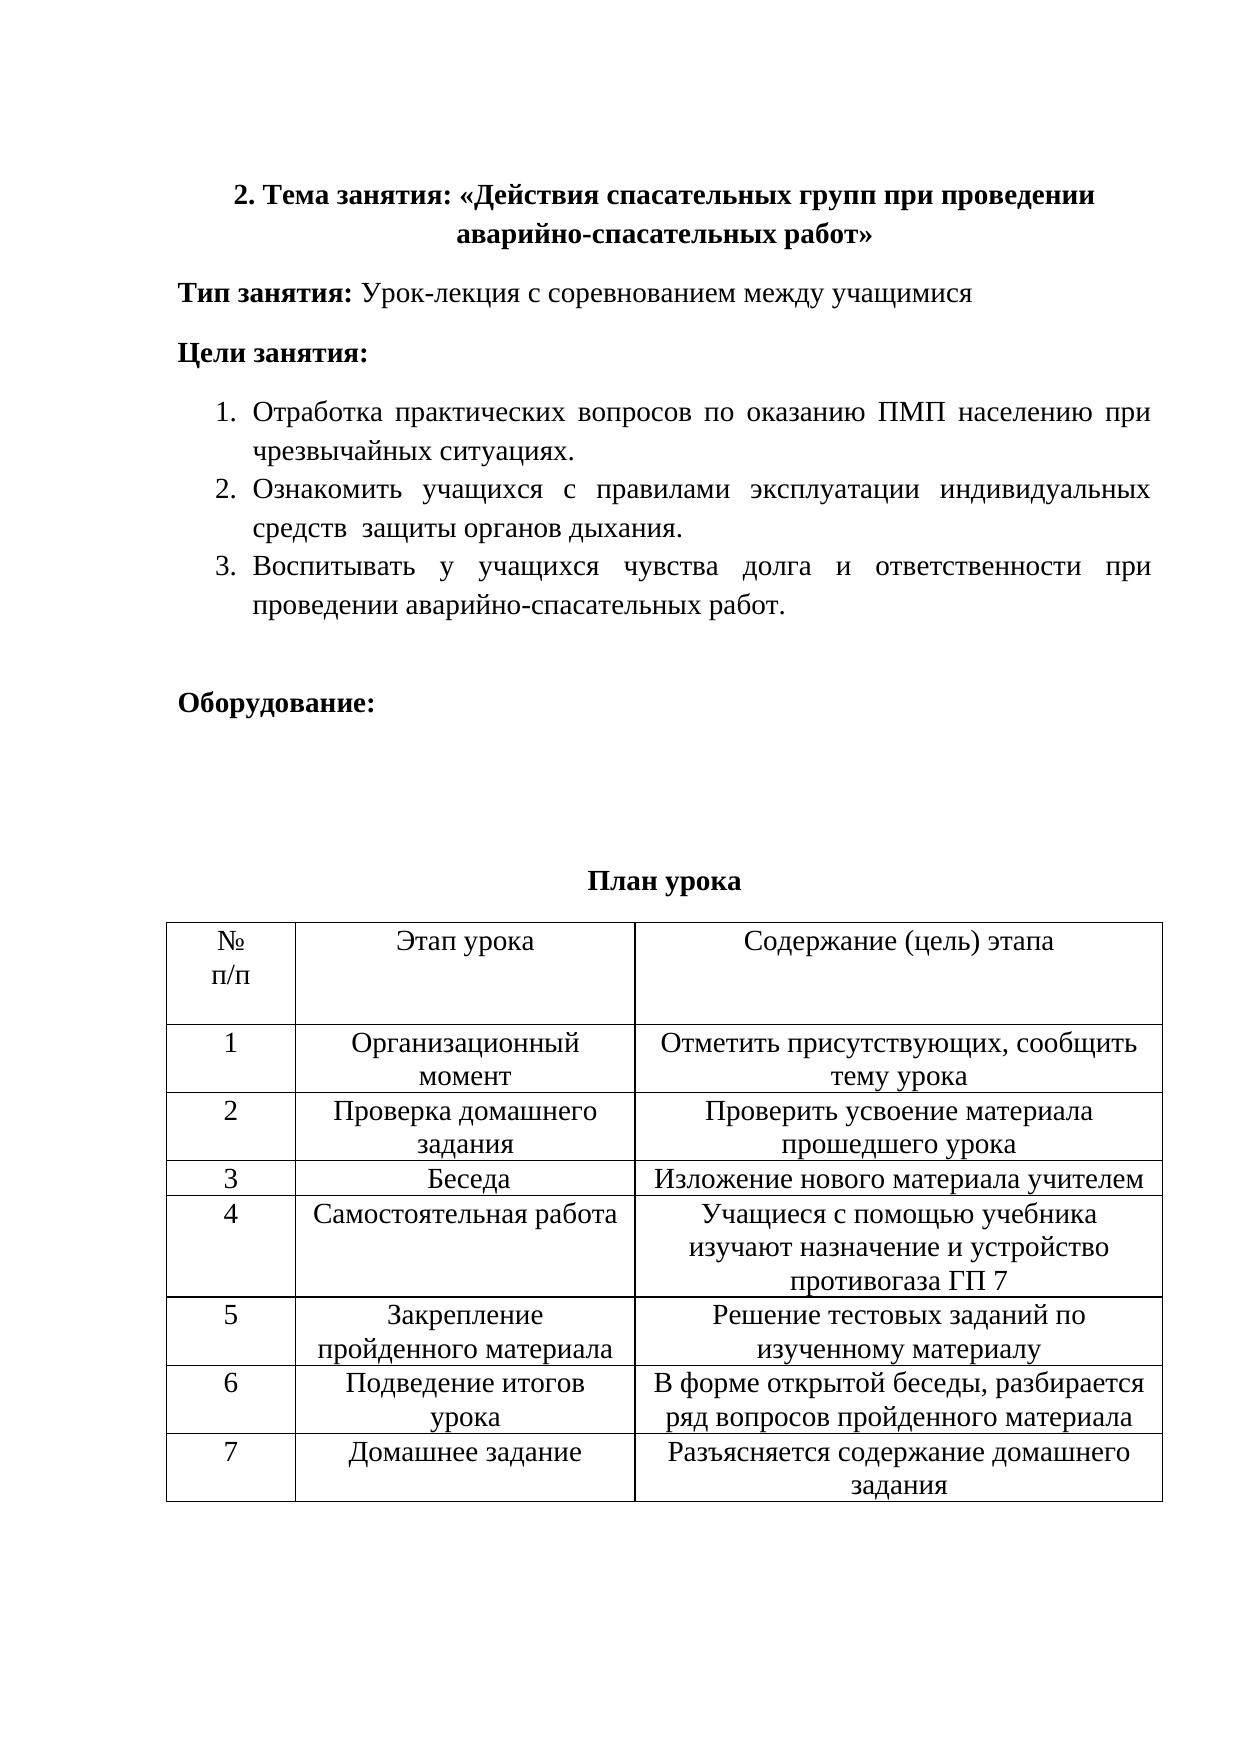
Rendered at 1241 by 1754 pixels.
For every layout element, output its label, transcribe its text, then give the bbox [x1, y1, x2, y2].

list Отработка практических вопросов по оказанию ПМП населению при чрезвычайных ситуациях. [215, 394, 1152, 466]
table_cell Решение тестовых заданий по изученному материалу [636, 1298, 1162, 1364]
text 2. Тема занятия: «Действия спасательных групп при проведении аварийно-спасательных работ» [177, 177, 1152, 249]
table_cell Учащиеся с помощью учебника изучают назначение и устройство противогаза ГП 7 [636, 1196, 1162, 1296]
table_cell 4 [167, 1196, 295, 1296]
table_header Содержание (цель) этапа [636, 923, 1162, 1024]
table_cell 1 [167, 1025, 295, 1092]
list Ознакомить учащихся с правилами эксплуатации индивидуальных средств защиты органов дыхания. [215, 471, 1152, 543]
table_cell Домашнее задание [296, 1434, 634, 1501]
text План урока [177, 863, 1152, 896]
text Тип занятия: Урок-лекция с соревнованием между учащимися [177, 275, 1152, 309]
table_cell 3 [167, 1161, 295, 1195]
list Воспитывать у учащихся чувства долга и ответственности при проведении аварийно-спасательных работ. [215, 548, 1152, 620]
table_cell 6 [167, 1366, 295, 1433]
table_cell Закрепление пройденного материала [296, 1298, 634, 1364]
table_header № п/п [167, 923, 295, 1024]
table_cell Самостоятельная работа [296, 1196, 634, 1296]
table_cell 5 [167, 1298, 295, 1364]
table_cell Отметить присутствующих, сообщить тему урока [636, 1025, 1162, 1092]
table_cell Организационный момент [296, 1025, 634, 1092]
table_cell Проверить усвоение материала прошедшего урока [636, 1093, 1162, 1160]
table_cell Проверка домашнего задания [296, 1093, 634, 1160]
text Цели занятия: [177, 335, 1152, 368]
table_header Этап урока [296, 923, 634, 1024]
table_cell Подведение итогов урока [296, 1366, 634, 1433]
table_cell 7 [167, 1434, 295, 1501]
table_cell Изложение нового материала учителем [636, 1161, 1162, 1195]
table_cell Беседа [296, 1161, 634, 1195]
table_cell 2 [167, 1093, 295, 1160]
table_cell Разъясняется содержание домашнего задания [636, 1434, 1162, 1501]
text Оборудование: [177, 685, 1152, 718]
table_cell В форме открытой беседы, разбирается ряд вопросов пройденного материала [636, 1366, 1162, 1433]
